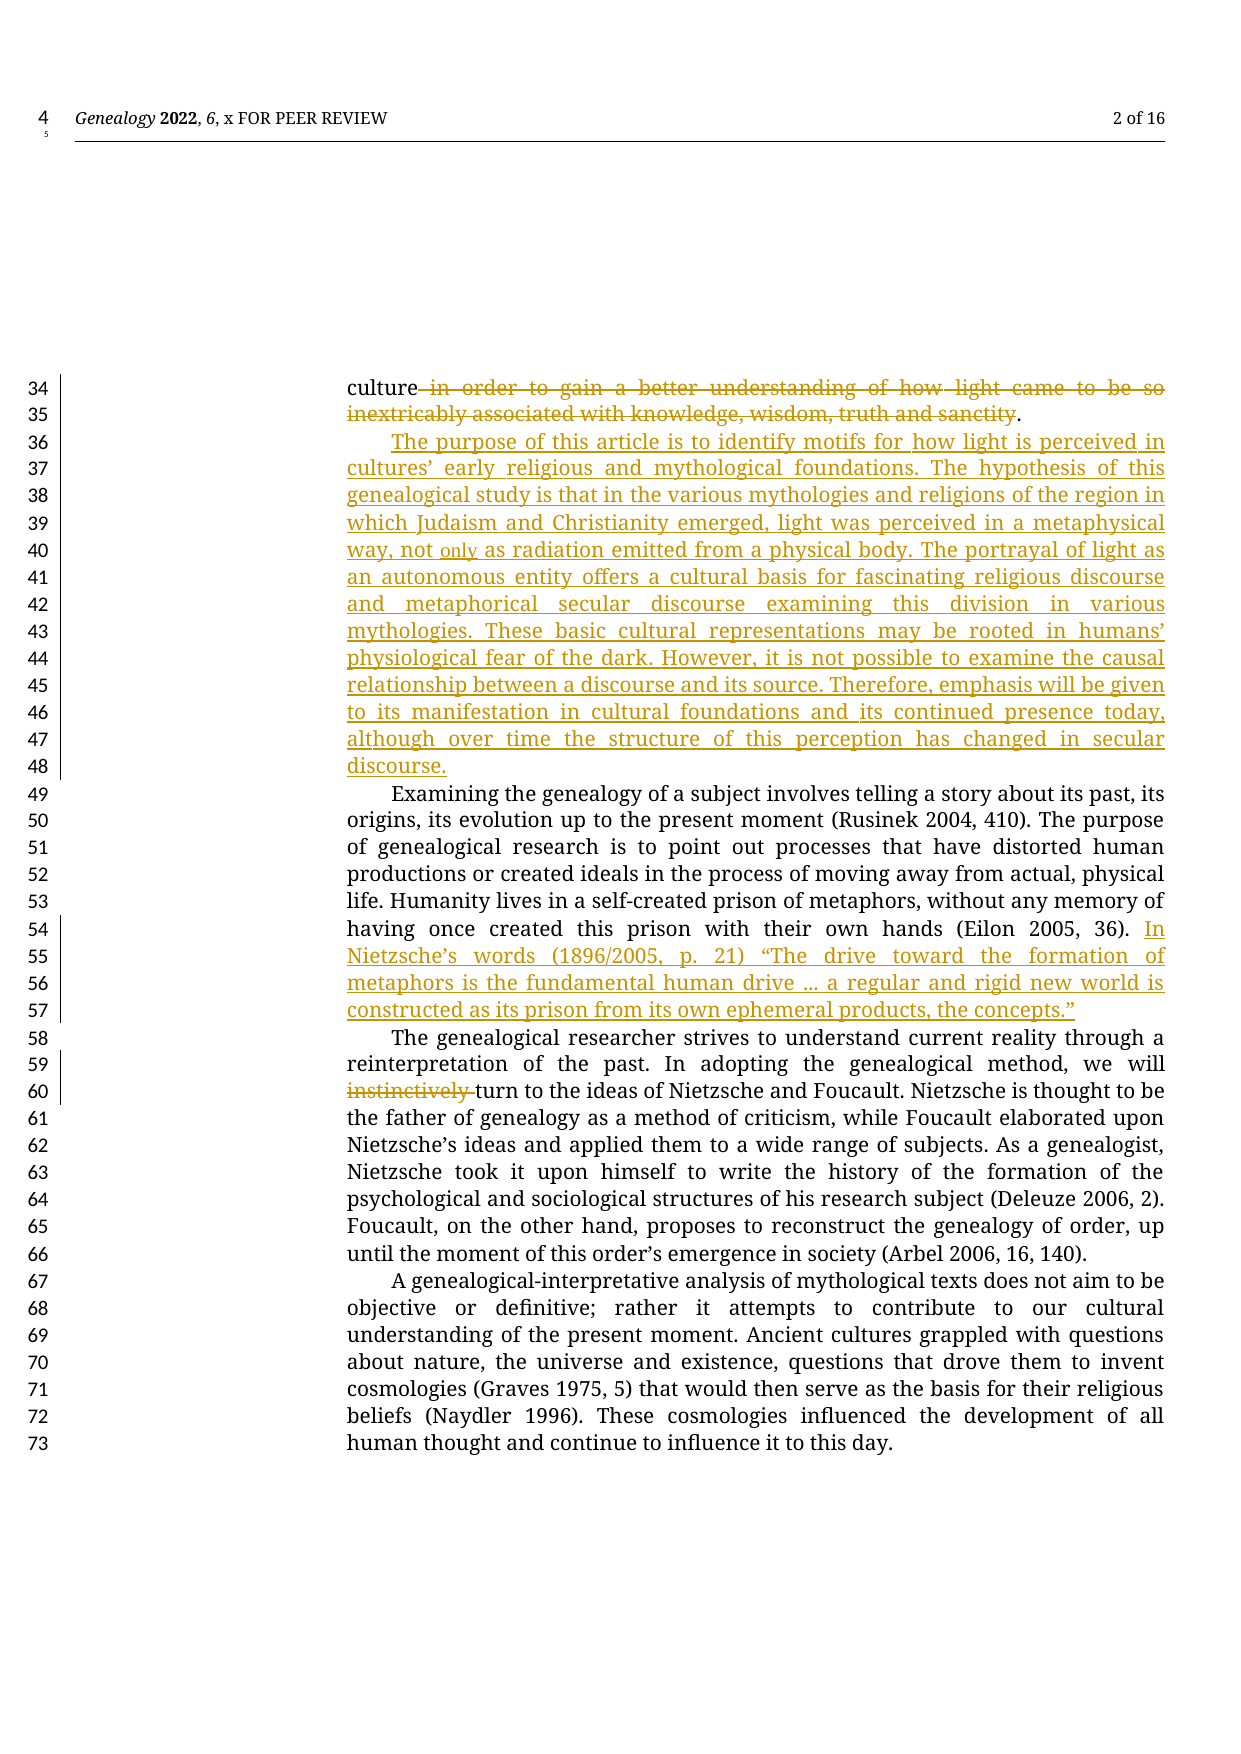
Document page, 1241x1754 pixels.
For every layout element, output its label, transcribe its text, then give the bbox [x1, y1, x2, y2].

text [347, 374, 1165, 428]
text A genealogical-interpretative analysis of mythological texts does not aim to be objective or definitive; rather it attempts to contribute to our cultural understanding of the present moment. Ancient cultures grappled with questions about nature, the universe and existence, questions that drove them to invent cosmologies (Graves 1975, 5) that would then serve as the basis for their religious beliefs (Naydler 1996). These cosmologies influenced the development of all human thought and continue to influence it to this day. [347, 1267, 1165, 1457]
text Examining the genealogy of a subject involves telling a story about its past, its origins, its evolution up to the present moment (Rusinek 2004, 410). The purpose of genealogical research is to point out processes that have distorted human productions or created ideals in the process of moving away from actual, physical life. Humanity lives in a self-created prison of metaphors, without any memory of having once created this prison with their own hands (Eilon 2005, 36). [347, 780, 1165, 965]
text The genealogical researcher strives to understand current reality through a reinterpretation of the past. In adopting the genealogical method, we will turn to the ideas of Nietzsche and Foucault. Nietzsche is thought to be the father of genealogy as a method of criticism, while Foucault elaborated upon Nietzsche’s ideas and applied them to a wide range of subjects. As a genealogist, Nietzsche took it upon himself to write the history of the formation of the psychological and sociological structures of his research subject (Deleuze 2006, 2). Foucault, on the other hand, proposes to reconstruct the genealogy of order, up until the moment of this order’s emergence in society (Arbel 2006, 16, 140). [347, 1023, 1165, 1267]
